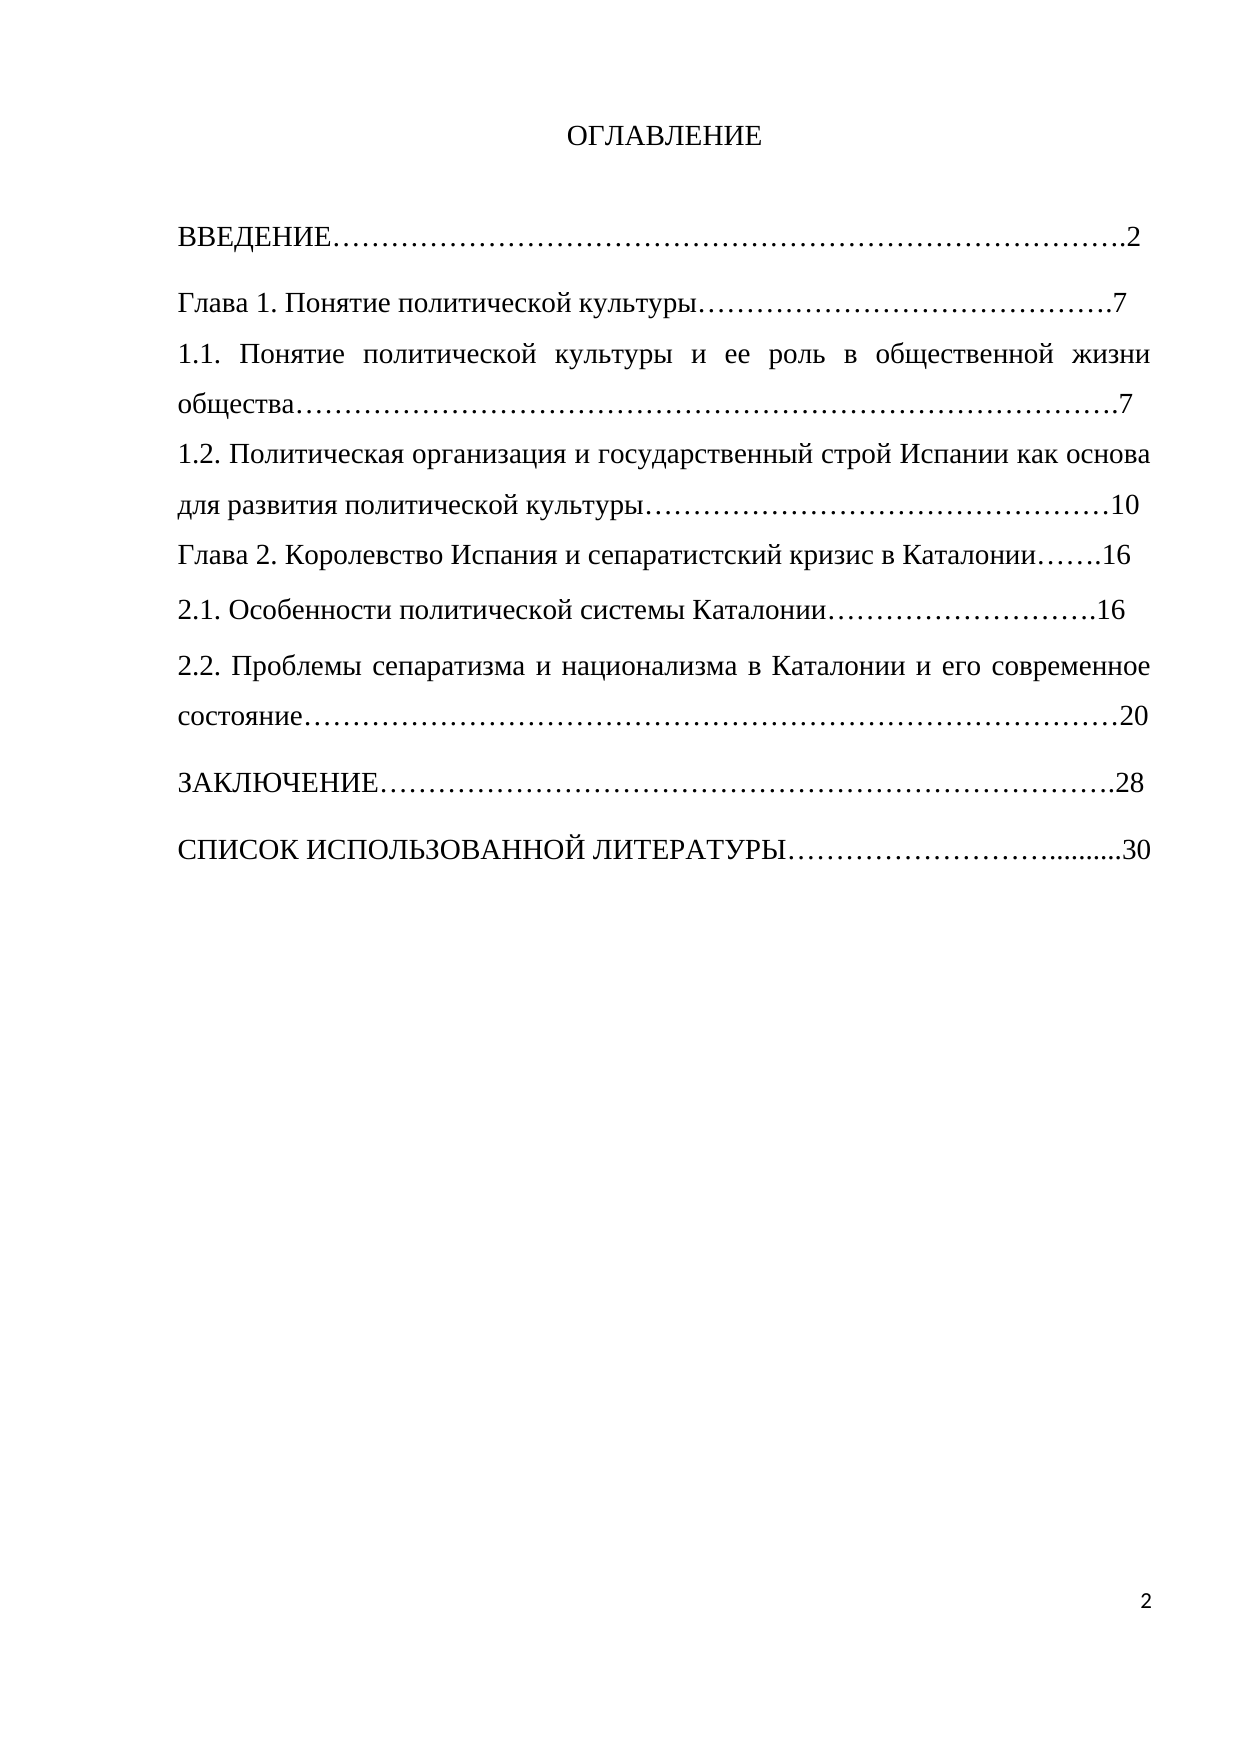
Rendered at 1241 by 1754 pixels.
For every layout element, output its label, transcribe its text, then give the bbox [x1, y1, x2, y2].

text ЗАКЛЮЧЕНИЕ………………………………………………………………….28 [177, 765, 1152, 798]
text 1.2. Политическая организация и государственный строй Испании как основа для развития политической культуры…………………………………………10 [177, 437, 1152, 520]
text 1.1. Понятие политической культуры и ее роль в общественной жизни общества………………………………………………………………………….7 [177, 336, 1152, 420]
text СПИСОК ИСПОЛЬЗОВАННОЙ ЛИТЕРАТУРЫ………………………..........30 [177, 832, 1152, 865]
text ОГЛАВЛЕНИЕ [177, 118, 1152, 152]
text ВВЕДЕНИЕ……………………………………………………………………….2 [177, 219, 1152, 252]
text 2.1. Особенности политической системы Каталонии……………………….16 [177, 592, 1152, 626]
text Глава 2. Королевство Испания и сепаратистский кризис в Каталонии…….16 [177, 537, 1152, 571]
text 2.2. Проблемы сепаратизма и национализма в Каталонии и его современное состояние…………………………………………………………………………20 [177, 648, 1152, 731]
text Глава 1. Понятие политической культуры…………………………………….7 [177, 286, 1152, 319]
